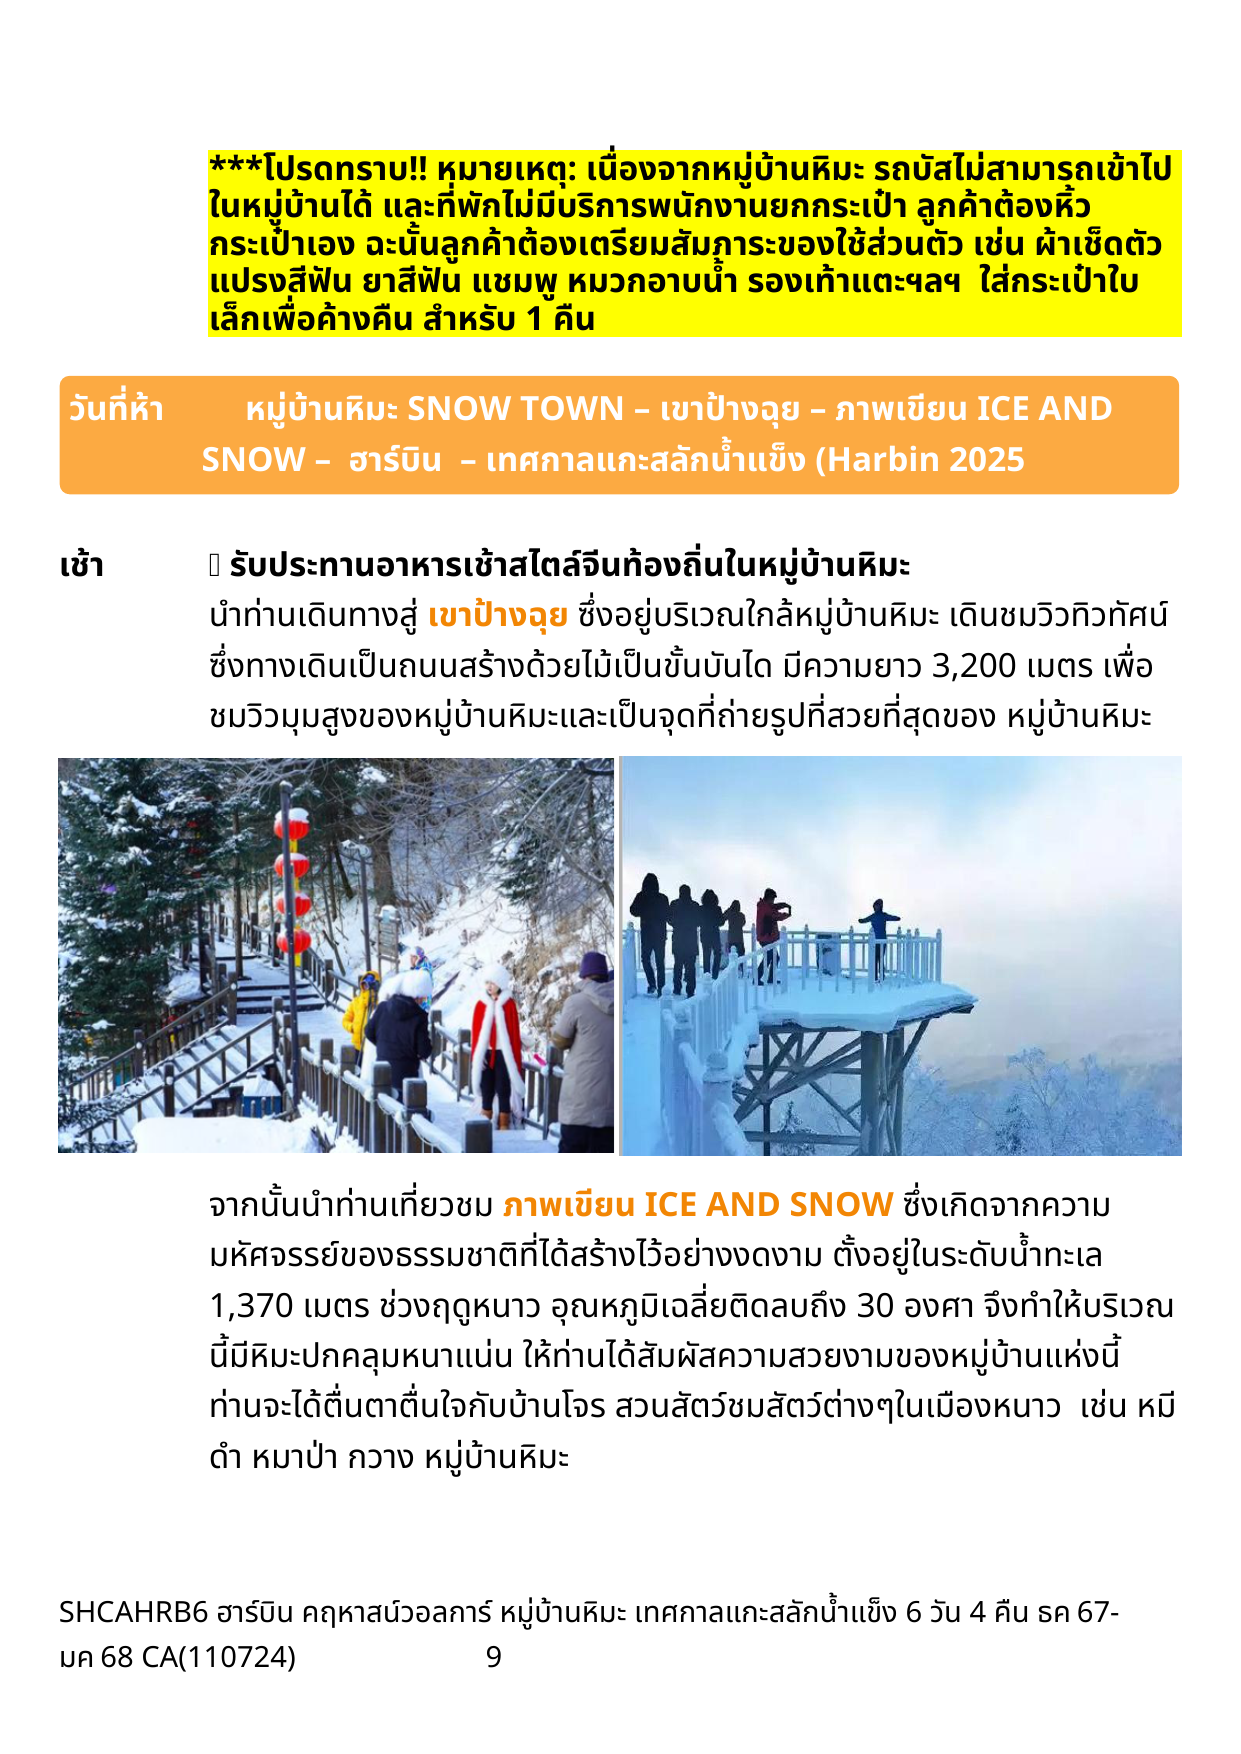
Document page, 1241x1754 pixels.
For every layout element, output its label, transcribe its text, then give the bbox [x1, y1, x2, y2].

picture [58, 758, 615, 1153]
text เช้า รับประทานอาหารเช้าสไตล์จีนท้องถิ่นในหมู่บ้านหิมะ [58, 541, 1182, 591]
picture [619, 756, 1182, 779]
text จากนั้นนำท่านเที่ยวชม ภาพเขียน ICE AND SNOW ซึ่งเกิดจากความมหัศจรรย์ของธรรมชาติที่ได้สร้างไว้อย่างงดงาม ตั้งอยู่ในระดับน้ำทะเล 1,370 เมตร ช่วงฤดูหนาว อุณหภูมิเฉลี่ยติดลบถึง 30 องศา จึงทำให้บริเวณนี้มีหิมะปกคลุมหนาแน่น ให้ท่านได้สัมผัสความสวยงามของหมู่บ้านแห่งนี้ ท่านจะได้ตื่นตาตื่นใจกับบ้านโจร สวนสัตว์ชมสัตว์ต่างๆในเมืองหนาว เช่น หมีดำ หมาป่า กวาง หมู่บ้านหิมะ [208, 779, 1182, 1483]
text ***โปรดทราบ!! หมายเหตุ: เนื่องจากหมู่บ้านหิมะ รถบัสไม่สามารถเข้าไปในหมู่บ้านได้ และที่พักไม่มีบริการพนักงานยกกระเป๋า ลูกค้าต้องหิ้วกระเป๋าเอง ฉะนั้นลูกค้าต้องเตรียมสัมภาระของใช้ส่วนตัว เช่น ผ้าเช็ดตัว แปรงสีฟัน ยาสีฟัน แชมพู หมวกอาบน้ำ รองเท้าแตะฯลฯ ใส่กระเป๋าใบเล็กเพื่อค้างคืน สำหรับ 1 คืน [208, 150, 1182, 337]
text นำท่านเดินทางสู่ เขาป้างฉุย ซึ่งอยู่บริเวณใกล้หมู่บ้านหิมะ เดินชมวิวทิวทัศน์ ซึ่งทางเดินเป็นถนนสร้างด้วยไม้เป็นขั้นบันได มีความยาว 3,200 เมตร เพื่อชมวิวมุมสูงของหมู่บ้านหิมะและเป็นจุดที่ถ่ายรูปที่สวยที่สุดของ หมู่บ้านหิมะ [208, 591, 1182, 743]
